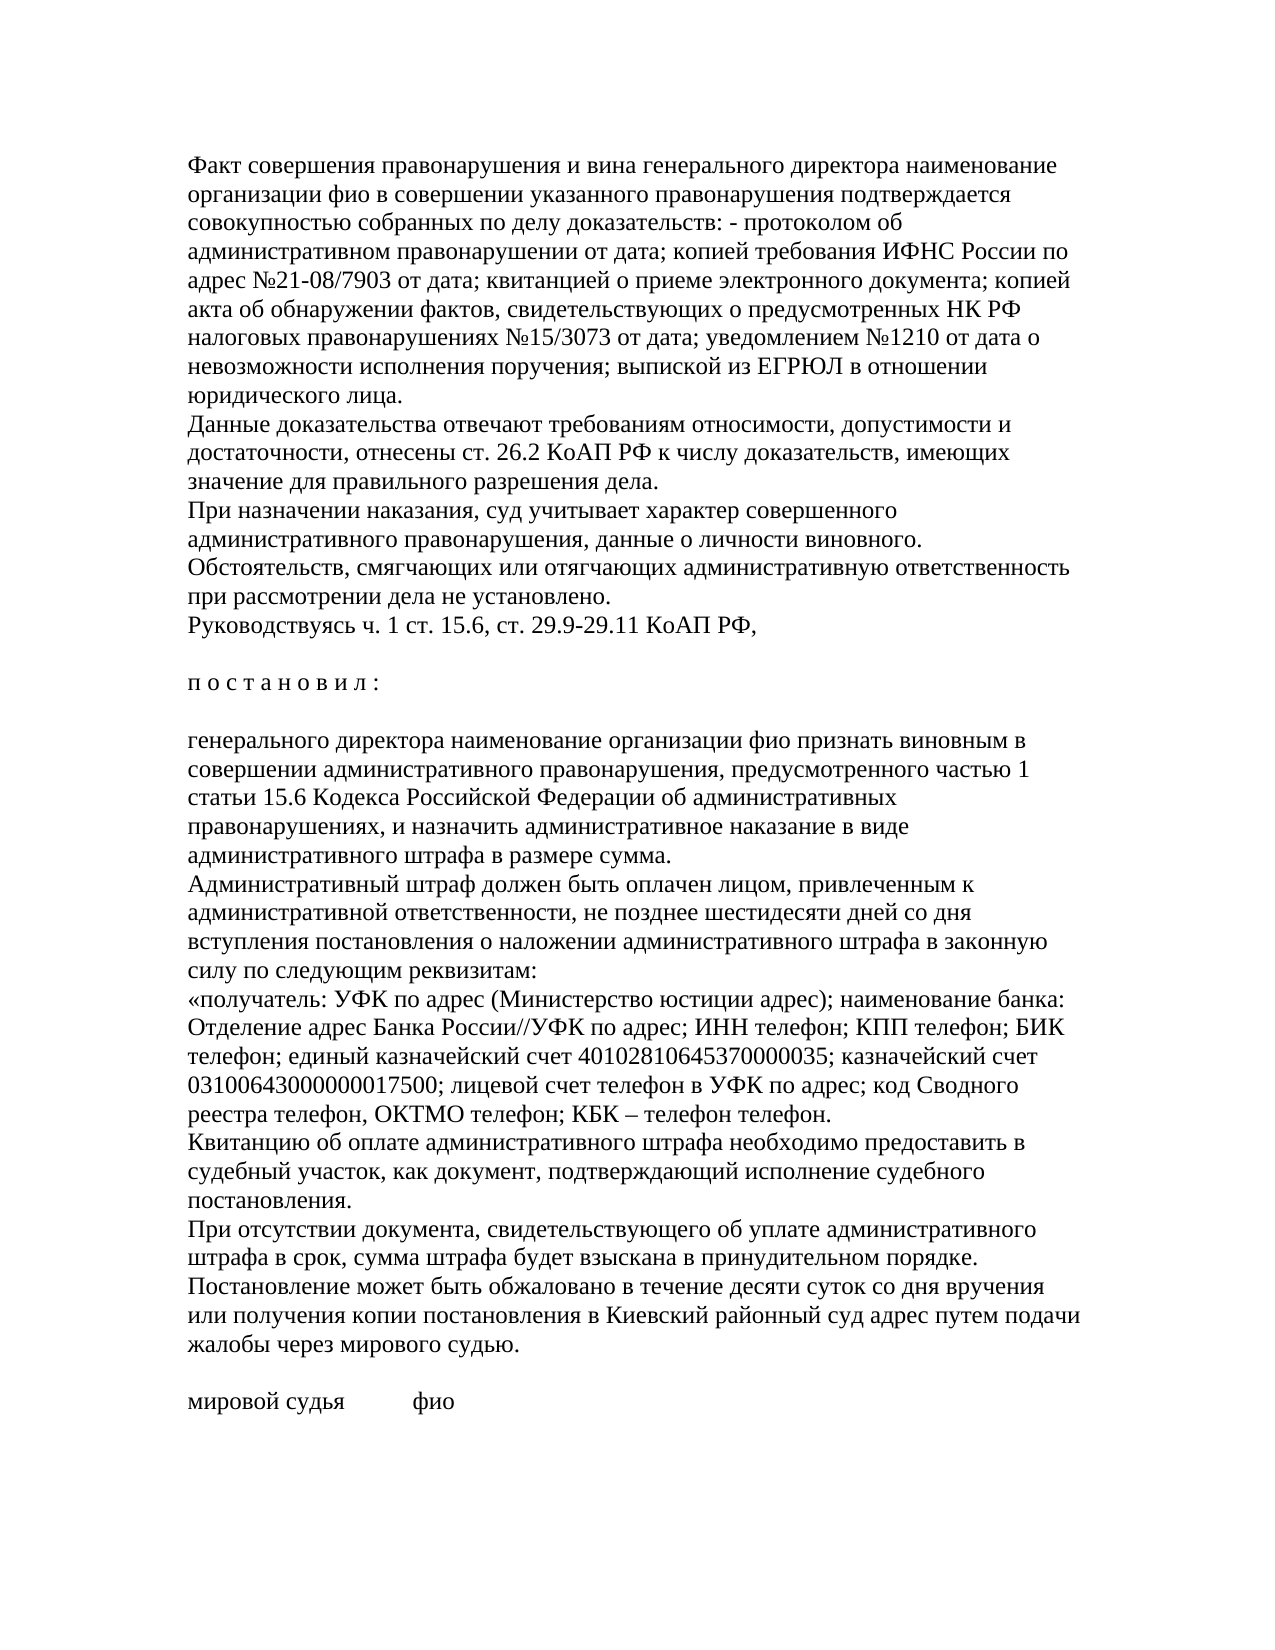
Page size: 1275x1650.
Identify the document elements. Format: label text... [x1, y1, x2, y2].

text «получатель: УФК по адрес (Министерство юстиции адрес); наименование банка: Отделение адрес Банка России//УФК по адрес; ИНН телефон; КПП телефон; БИК телефон; единый казначейский счет 40102810645370000035; казначейский счет 03100643000000017500; лицевой счет телефон в УФК по адрес; код Сводного реестра телефон, ОКТМО телефон; КБК – телефон телефон. [187, 984, 1087, 1127]
text Административный штраф должен быть оплачен лицом, привлеченным к административной ответственности, не позднее шестидесяти дней со дня вступления постановления о наложении административного штрафа в законную силу по следующим реквизитам: [187, 869, 1087, 984]
text При отсутствии документа, свидетельствующего об уплате административного штрафа в срок, сумма штрафа будет взыскана в принудительном порядке. [187, 1214, 1087, 1271]
text мировой судья фио [187, 1386, 1087, 1415]
text генерального директора наименование организации фио признать виновным в совершении административного правонарушения, предусмотренного частью 1 статьи 15.6 Кодекса Российской Федерации об административных правонарушениях, и назначить административное наказание в виде административного штрафа в размере сумма. [187, 725, 1087, 869]
text Квитанцию об оплате административного штрафа необходимо предоставить в судебный участок, как документ, подтверждающий исполнение судебного постановления. [187, 1127, 1087, 1214]
text п о с т а н о в и л : [187, 667, 1087, 696]
text Данные доказательства отвечают требованиям относимости, допустимости и достаточности, отнесены ст. 26.2 КоАП РФ к числу доказательств, имеющих значение для правильного разрешения дела. [187, 409, 1087, 495]
text При назначении наказания, суд учитывает характер совершенного административного правонарушения, данные о личности виновного. Обстоятельств, смягчающих или отягчающих административную ответственность при рассмотрении дела не установлено. [187, 495, 1087, 610]
text Руководствуясь ч. 1 ст. 15.6, ст. 29.9-29.11 КоАП РФ, [187, 610, 1087, 639]
text Факт совершения правонарушения и вина генерального директора наименование организации фио в совершении указанного правонарушения подтверждается совокупностью собранных по делу доказательств: - протоколом об административном правонарушении от дата; копией требования ИФНС России по адрес №21-08/7903 от дата; квитанцией о приеме электронного документа; копией акта об обнаружении фактов, свидетельствующих о предусмотренных НК РФ налоговых правонарушениях №15/3073 от дата; уведомлением №1210 от дата о невозможности исполнения поручения; выпиской из ЕГРЮЛ в отношении юридического лица. [187, 150, 1087, 409]
text Постановление может быть обжаловано в течение десяти суток со дня вручения или получения копии постановления в Киевский районный суд адрес путем подачи жалобы через мирового судью. [187, 1271, 1087, 1357]
